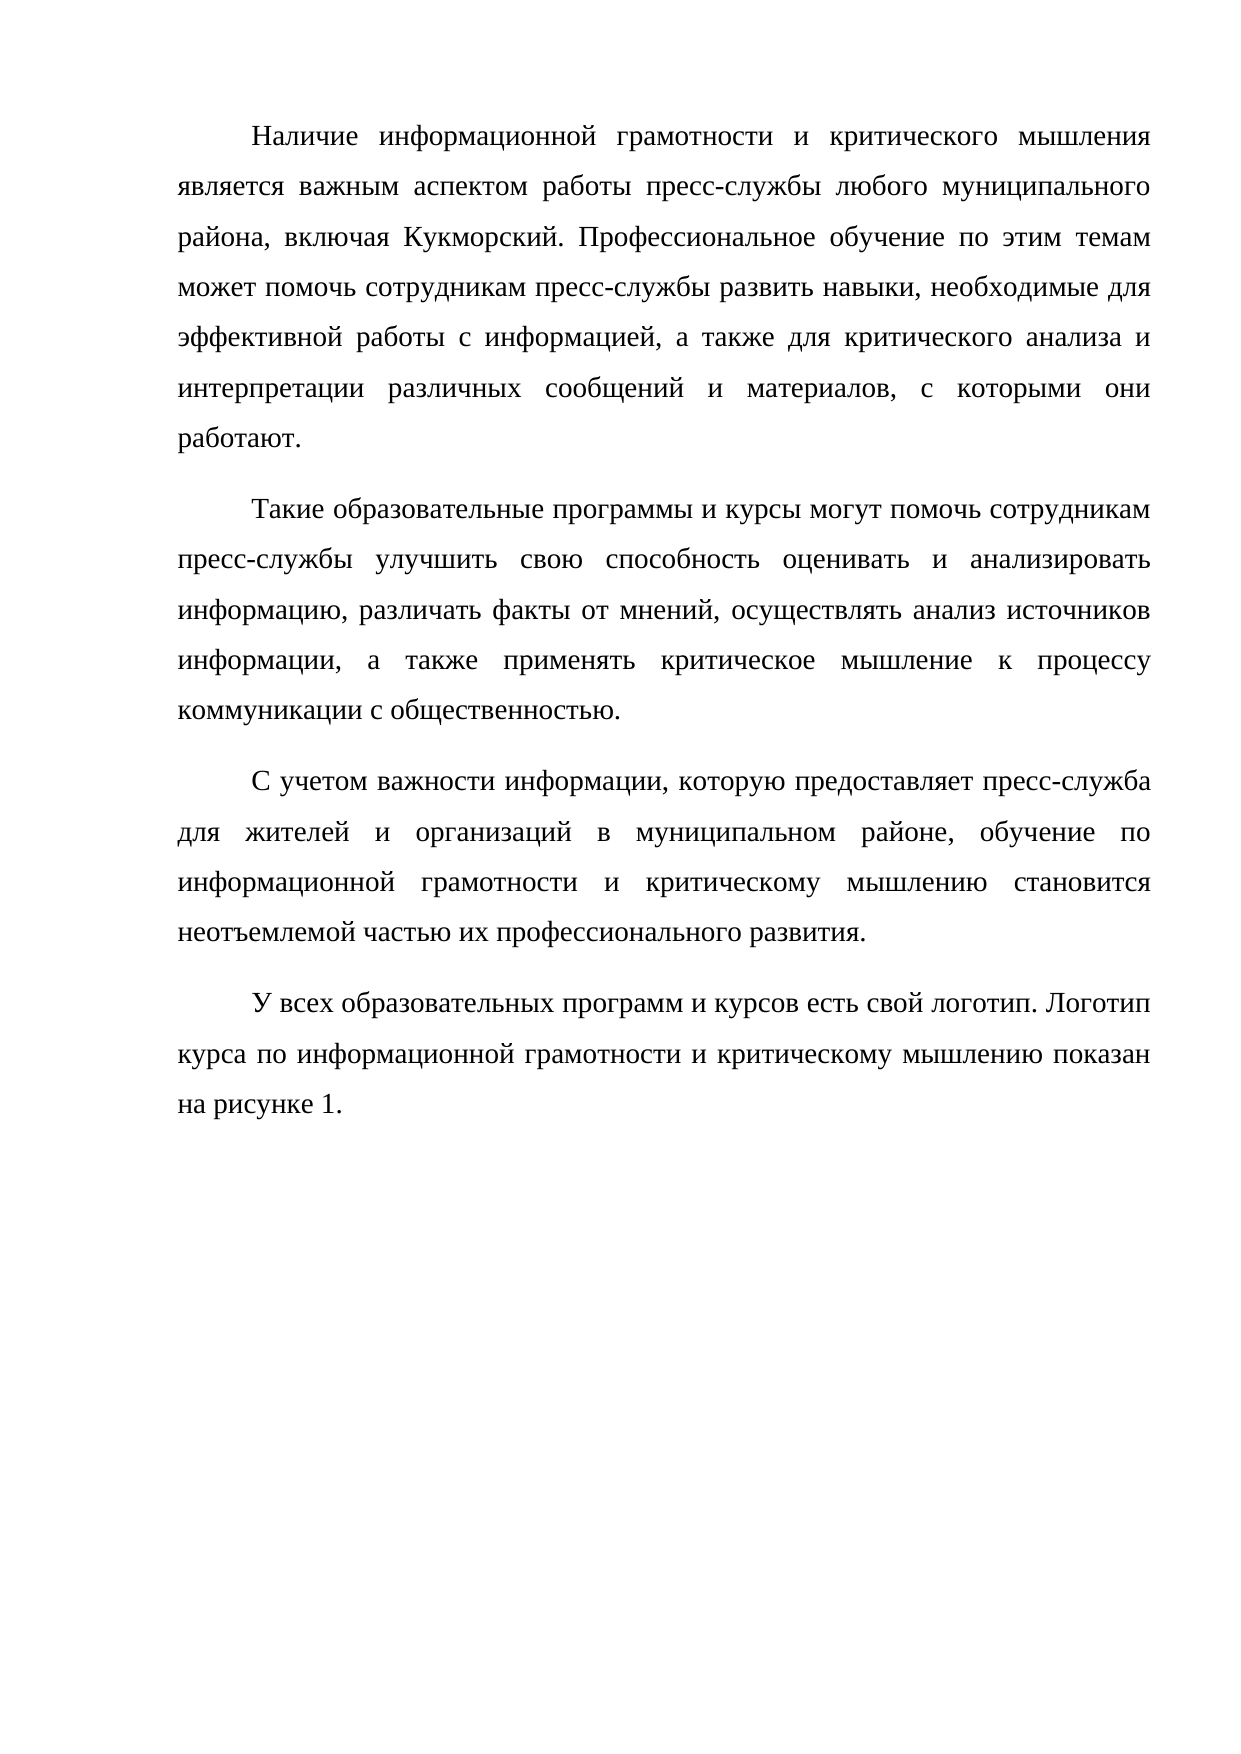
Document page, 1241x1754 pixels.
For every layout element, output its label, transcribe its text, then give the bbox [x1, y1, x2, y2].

text С учетом важности информации, которую предоставляет пресс-служба для жителей и организаций в муниципальном районе, обучение по информационной грамотности и критическому мышлению становится неотъемлемой частью их профессионального развития. [177, 763, 1152, 948]
text Наличие информационной грамотности и критического мышления является важным аспектом работы пресс-службы любого муниципального района, включая Кукморский. Профессиональное обучение по этим темам может помочь сотрудникам пресс-службы развить навыки, необходимые для эффективной работы с информацией, а также для критического анализа и интерпретации различных сообщений и материалов, с которыми они работают. [177, 118, 1152, 453]
text У всех образовательных программ и курсов есть свой логотип. Логотип курса по информационной грамотности и критическому мышлению показан на рисунке 1. [177, 986, 1152, 1120]
text Такие образовательные программы и курсы могут помочь сотрудникам пресс-службы улучшить свою способность оценивать и анализировать информацию, различать факты от мнений, осуществлять анализ источников информации, а также применять критическое мышление к процессу коммуникации с общественностью. [177, 491, 1152, 726]
